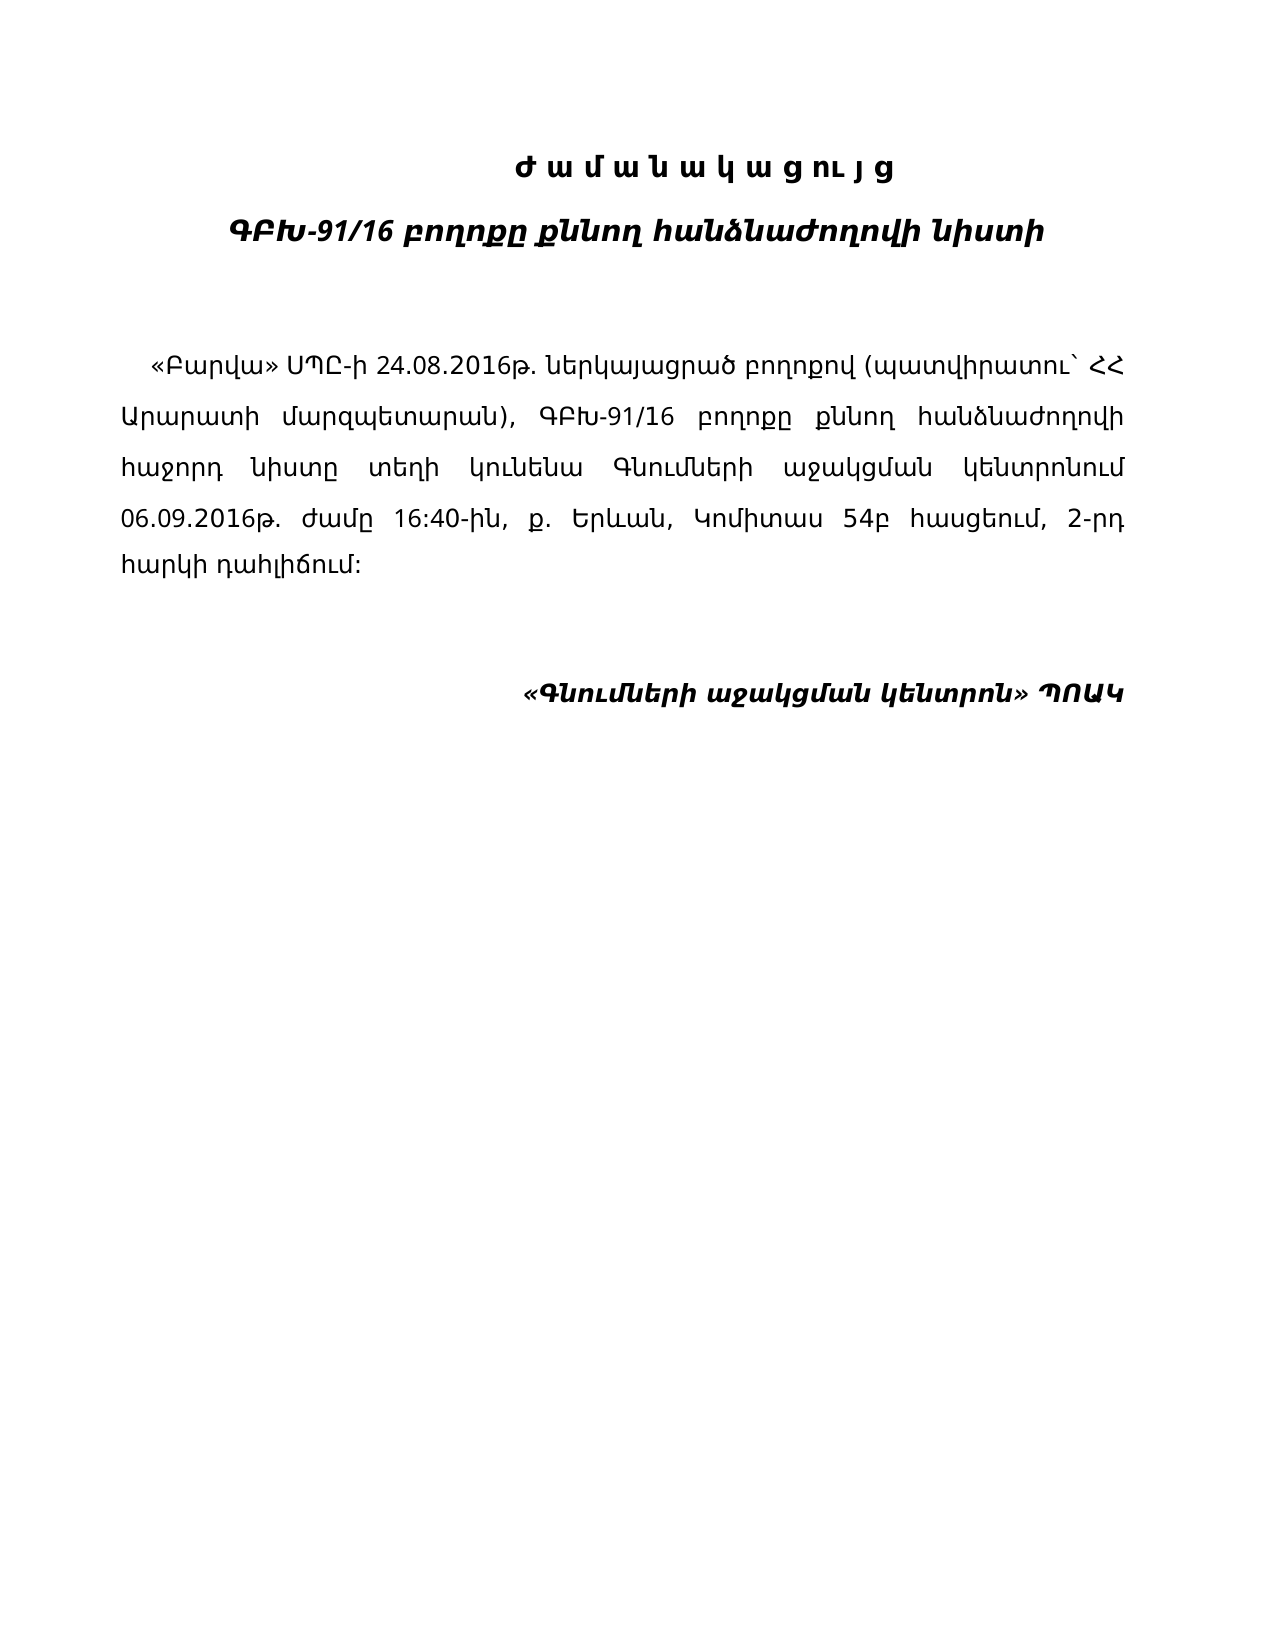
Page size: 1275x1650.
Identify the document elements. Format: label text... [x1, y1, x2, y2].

text Ժ ա մ ա ն ա կ ա ց ու յ ց [150, 150, 1125, 184]
text ԳԲԽ-91/16 բողոքը քննող հանձնաժողովի նիստի [150, 210, 1125, 249]
text «Բարվա» ՍՊԸ-ի 24.08.2016թ. ներկայացրած բողոքով (պատվիրատու` ՀՀ Արարատի մարզպետարան), ԳԲԽ-91/16 բողոքը քննող հանձնաժողովի հաջորդ նիստը տեղի կունենա Գնումների աջակցման կենտրոնում 06.09.2016թ. ժամը 16:40-ին, ք. Երևան, Կոմիտաս 54բ հասցեում, 2-րդ հարկի դահլիճում: [120, 348, 1125, 579]
text «Գնումների աջակցման կենտրոն» ՊՈԱԿ [150, 679, 1125, 708]
